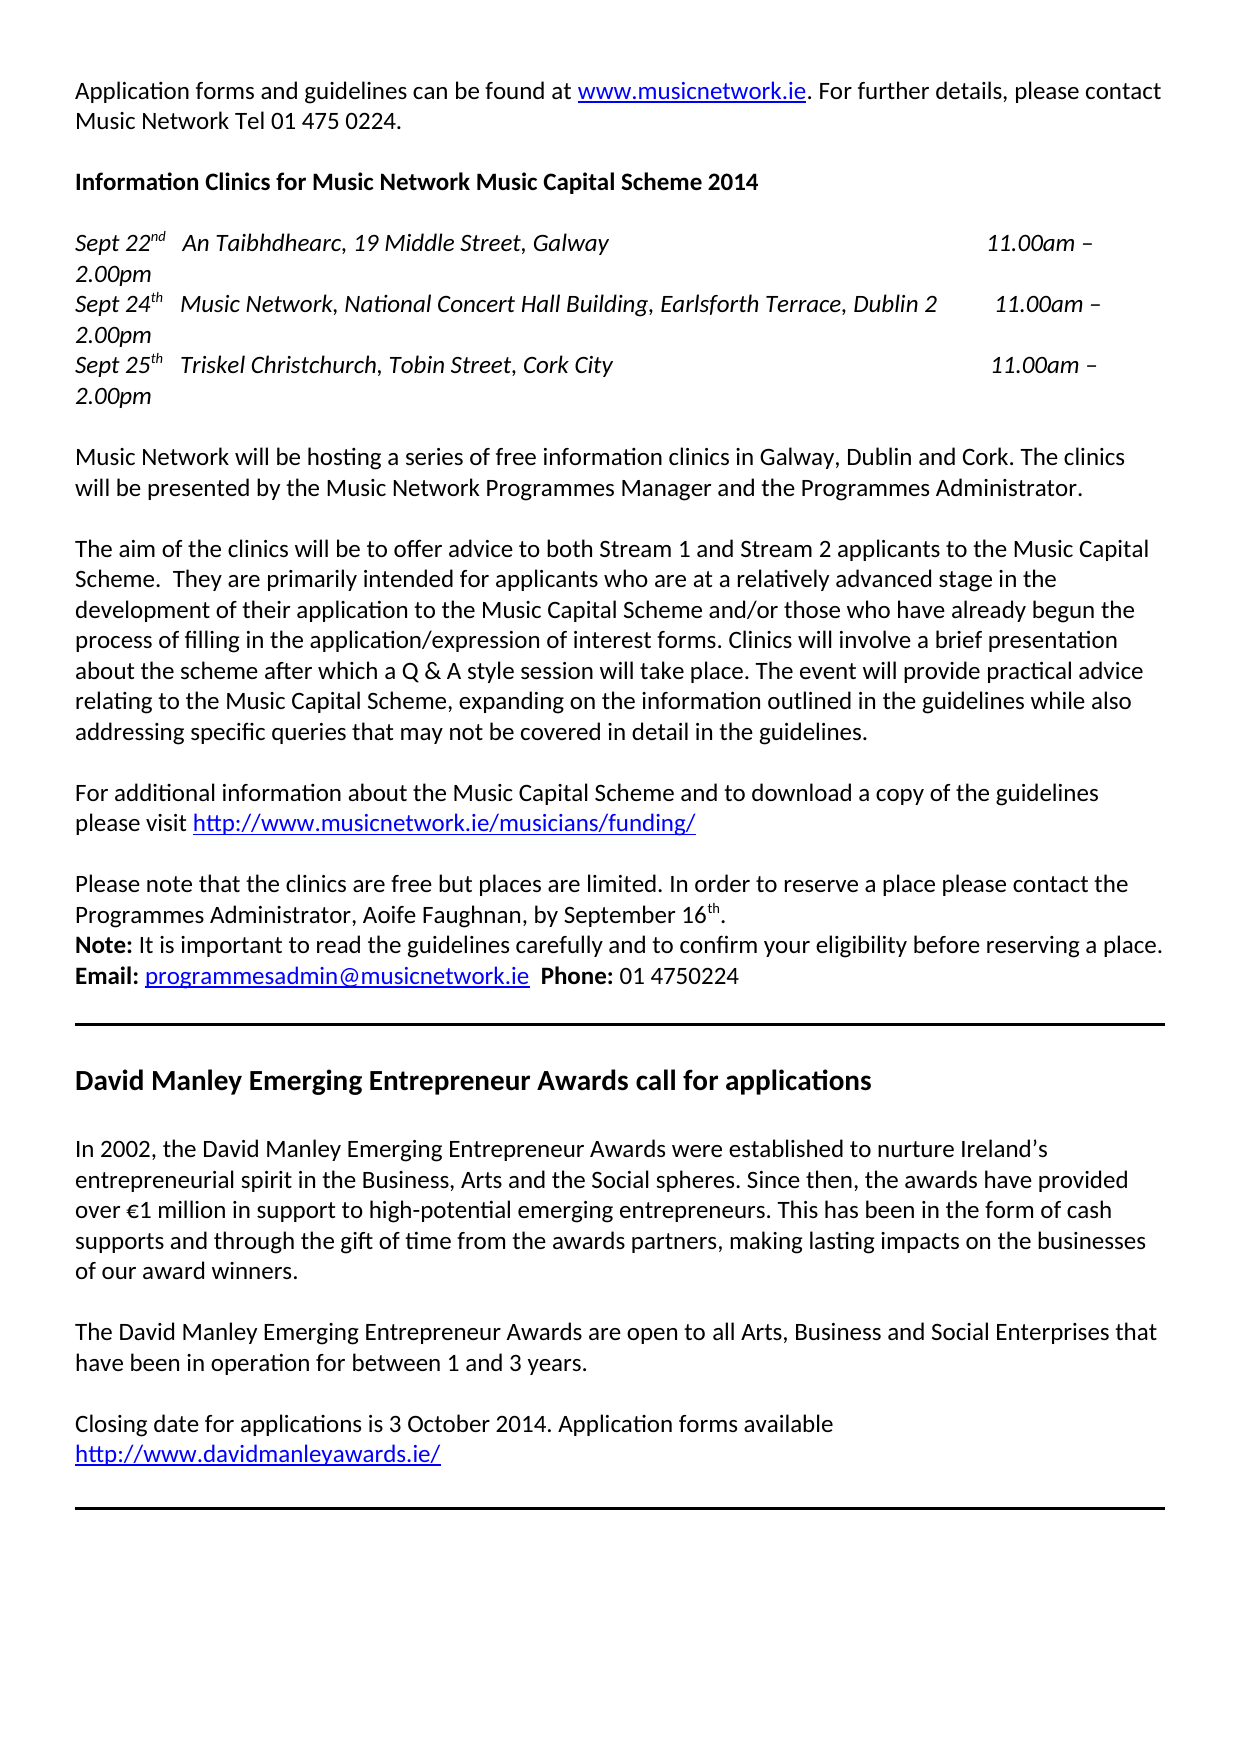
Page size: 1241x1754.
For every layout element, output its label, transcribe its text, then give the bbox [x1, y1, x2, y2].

text In 2002, the David Manley Emerging Entrepreneur Awards were established to nurture Ireland’s entrepreneurial spirit in the Business, Arts and the Social spheres. Since then, the awards have provided over €1 million in support to high-potential emerging entrepreneurs. This has been in the form of cash supports and through the gift of time from the awards partners, making lasting impacts on the businesses of our award winners. [75, 1133, 1165, 1286]
text For additional information about the Music Capital Scheme and to download a copy of the guidelines please visit http://www.musicnetwork.ie/musicians/funding/ [75, 777, 1165, 838]
text David Manley Emerging Entrepreneur Awards call for applications [75, 1062, 1165, 1133]
text Information Clinics for Music Network Music Capital Scheme 2014 [75, 167, 1165, 197]
text Sept 24th Music Network, National Concert Hall Building, Earlsforth Terrace, Dublin 2 11.00am – 2.00pm [75, 289, 1165, 350]
text Sept 25th Triskel Christchurch, Tobin Street, Cork City 11.00am – 2.00pm [75, 350, 1165, 411]
text Email: programmesadmin@musicnetwork.ie Phone: 01 4750224 [75, 960, 1165, 991]
text Music Network will be hosting a series of free information clinics in Galway, Dublin and Cork. The clinics will be presented by the Music Network Programmes Manager and the Programmes Administrator. [75, 441, 1165, 502]
text Application forms and guidelines can be found at www.musicnetwork.ie. For further details, please contact Music Network Tel 01 475 0224. [75, 75, 1165, 136]
text Please note that the clinics are free but places are limited. In order to reserve a place please contact the Programmes Administrator, Aoife Faughnan, by September 16th. Note: It is important to read the guidelines carefully and to confirm your eligibility before reserving a place. [75, 868, 1165, 960]
text Sept 22nd An Taibhdhearc, 19 Middle Street, Galway 11.00am – 2.00pm [75, 228, 1165, 289]
text The David Manley Emerging Entrepreneur Awards are open to all Arts, Business and Social Enterprises that have been in operation for between 1 and 3 years. Closing date for applications is 3 October 2014. Application forms available http://www.davidmanleyawards.ie/ [75, 1316, 1165, 1469]
text The aim of the clinics will be to offer advice to both Stream 1 and Stream 2 applicants to the Music Capital Scheme. They are primarily intended for applicants who are at a relatively advanced stage in the development of their application to the Music Capital Scheme and/or those who have already begun the process of filling in the application/expression of interest forms. Clinics will involve a brief presentation about the scheme after which a Q & A style session will take place. The event will provide practical advice relating to the Music Capital Scheme, expanding on the information outlined in the guidelines while also addressing specific queries that may not be covered in detail in the guidelines. [75, 533, 1165, 746]
